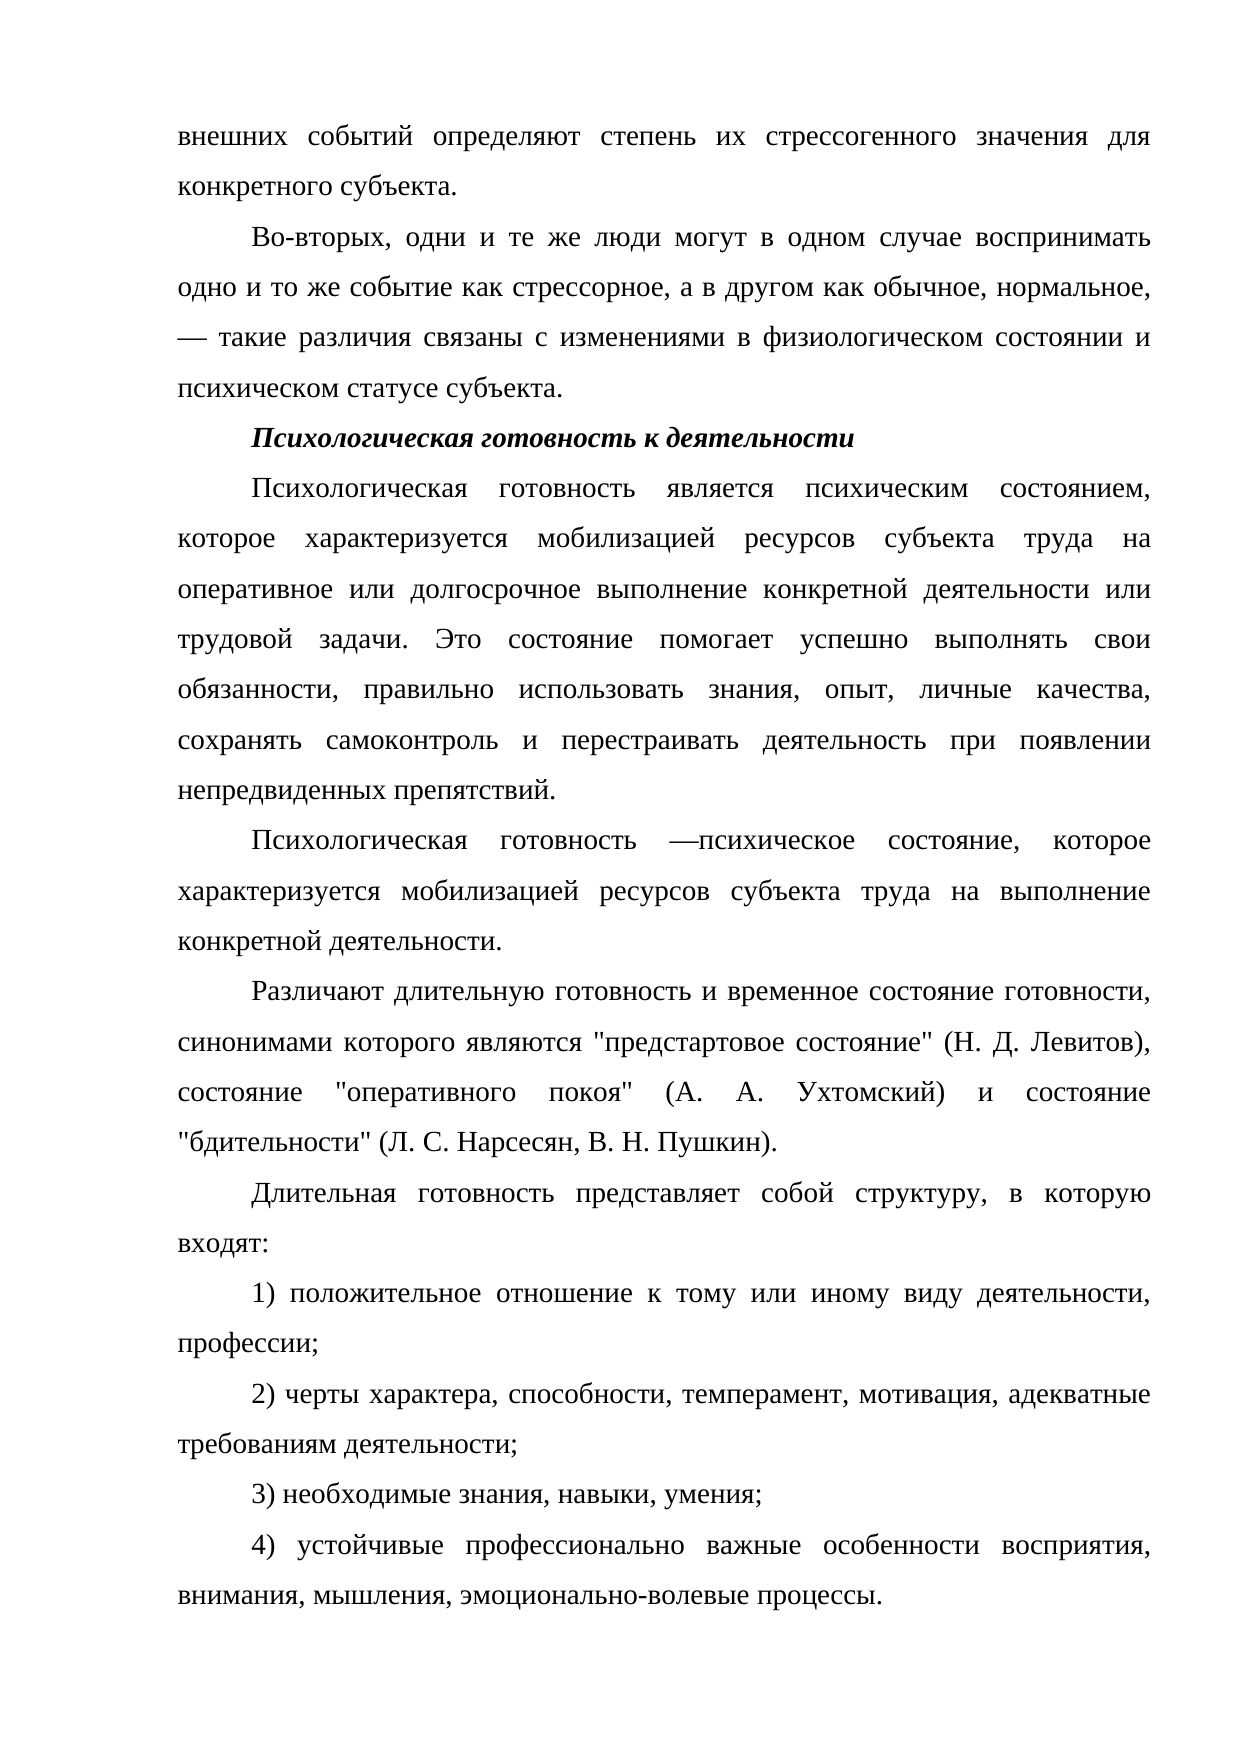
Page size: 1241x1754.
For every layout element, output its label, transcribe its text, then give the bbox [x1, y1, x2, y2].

text Психологическая готовность является психическим состоянием, которое характеризуется мобилизацией ресурсов субъекта труда на оперативное или долгосрочное выполнение конкретной деятельности или трудовой задачи. Это состояние помогает успешно выполнять свои обязанности, правильно использовать знания, опыт, личные качества, сохранять самоконтроль и перестраивать деятельность при появлении непредвиденных препятствий. [177, 470, 1152, 806]
text Во-вторых, одни и те же люди могут в одном случае воспринимать одно и то же событие как стрессорное, а в другом как обычное, нормальное, — такие различия связаны с изменениями в физиологическом состоянии и психическом статусе субъекта. [177, 219, 1152, 403]
text 2) черты характера, способности, темперамент, мотивация, адекватные требованиям деятельности; [177, 1376, 1152, 1460]
text Длительная готовность представляет собой структуру, в которую входят: [177, 1175, 1152, 1258]
text 4) устойчивые профессионально важные особенности восприятия, внимания, мышления, эмоционально-волевые процессы. [177, 1527, 1152, 1611]
text Психологическая готовность к деятельности [177, 420, 1152, 453]
text 3) необходимые знания, навыки, умения; [177, 1477, 1152, 1510]
text Различают длительную готовность и временное состояние готовности, синонимами которого являются "предстартовое состояние" (Н. Д. Левитов), состояние "оперативного покоя" (А. А. Ухтомский) и состояние "бдительности" (Л. С. Нарсесян, В. Н. Пушкин). [177, 973, 1152, 1158]
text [177, 118, 1152, 202]
text Психологическая готовность —психическое состояние, которое характеризуется мобилизацией ресурсов субъекта труда на выполнение конкретной деятельности. [177, 822, 1152, 957]
text 1) положительное отношение к тому или иному виду деятельности, профессии; [177, 1275, 1152, 1359]
